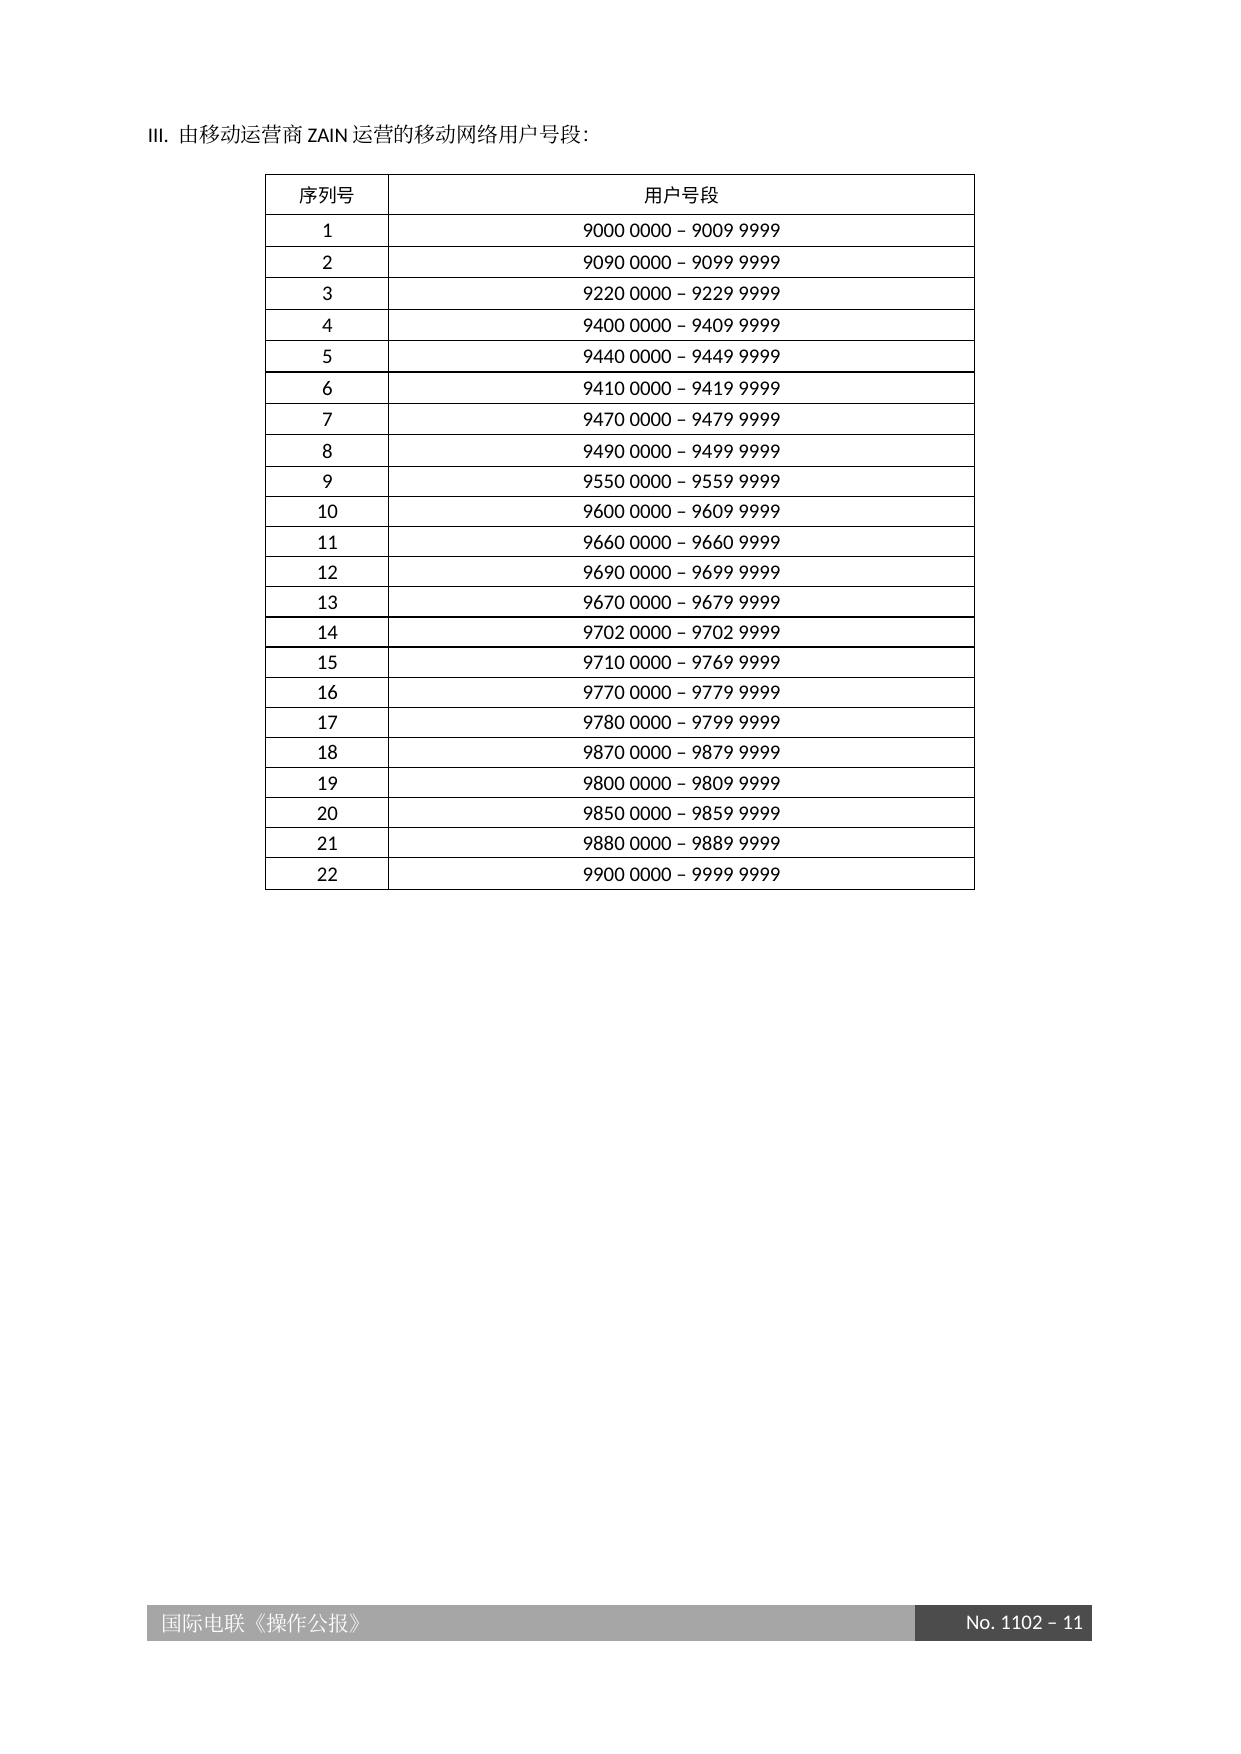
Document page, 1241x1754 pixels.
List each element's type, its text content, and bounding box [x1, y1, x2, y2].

table_cell 9090 0000 – 9099 9999 [389, 247, 974, 277]
table_cell 2 [266, 247, 388, 277]
table_cell 15 [266, 648, 388, 677]
table_cell 11 [266, 527, 388, 556]
table_cell 9870 0000 – 9879 9999 [389, 738, 974, 767]
table_cell 9400 0000 – 9409 9999 [389, 310, 974, 340]
text III. 由移动运营商ZAIN运营的移动网络用户号段： [148, 118, 1092, 148]
table_cell 9880 0000 – 9889 9999 [389, 828, 974, 857]
table_cell 5 [266, 341, 388, 371]
table_cell 3 [266, 278, 388, 308]
table_cell 20 [266, 798, 388, 827]
table_cell 9800 0000 – 9809 9999 [389, 768, 974, 797]
table_cell 9702 0000 – 9702 9999 [389, 618, 974, 646]
table_cell 9 [266, 467, 388, 496]
table_cell 9550 0000 – 9559 9999 [389, 467, 974, 496]
table_cell 18 [266, 738, 388, 767]
table_cell 13 [266, 587, 388, 616]
table_cell 9770 0000 – 9779 9999 [389, 678, 974, 707]
table_cell 17 [266, 708, 388, 737]
table_cell 9440 0000 – 9449 9999 [389, 341, 974, 371]
table_cell 16 [266, 678, 388, 707]
table_header 用户号段 [389, 175, 974, 214]
table_cell 9780 0000 – 9799 9999 [389, 708, 974, 737]
table_cell 6 [266, 373, 388, 403]
table_header 序列号 [266, 175, 388, 214]
table_cell 9410 0000 – 9419 9999 [389, 373, 974, 403]
table_cell 9220 0000 – 9229 9999 [389, 278, 974, 308]
table_cell 22 [266, 858, 388, 889]
table_cell 9710 0000 – 9769 9999 [389, 648, 974, 677]
table_cell 9850 0000 – 9859 9999 [389, 798, 974, 827]
table_cell 10 [266, 497, 388, 526]
table_cell 12 [266, 557, 388, 586]
table_cell 8 [266, 435, 388, 466]
table_cell 9900 0000 – 9999 9999 [389, 858, 974, 889]
table_cell 21 [266, 828, 388, 857]
table_cell 19 [266, 768, 388, 797]
table_cell 9690 0000 – 9699 9999 [389, 557, 974, 586]
table_cell 9000 0000 – 9009 9999 [389, 215, 974, 246]
table_cell 9490 0000 – 9499 9999 [389, 435, 974, 466]
table_cell 4 [266, 310, 388, 340]
table_cell 9470 0000 – 9479 9999 [389, 404, 974, 434]
table_cell 9600 0000 – 9609 9999 [389, 497, 974, 526]
table_cell 9660 0000 – 9660 9999 [389, 527, 974, 556]
table_cell 7 [266, 404, 388, 434]
table_cell 14 [266, 618, 388, 646]
table_cell 1 [266, 215, 388, 246]
table_cell 9670 0000 – 9679 9999 [389, 587, 974, 616]
